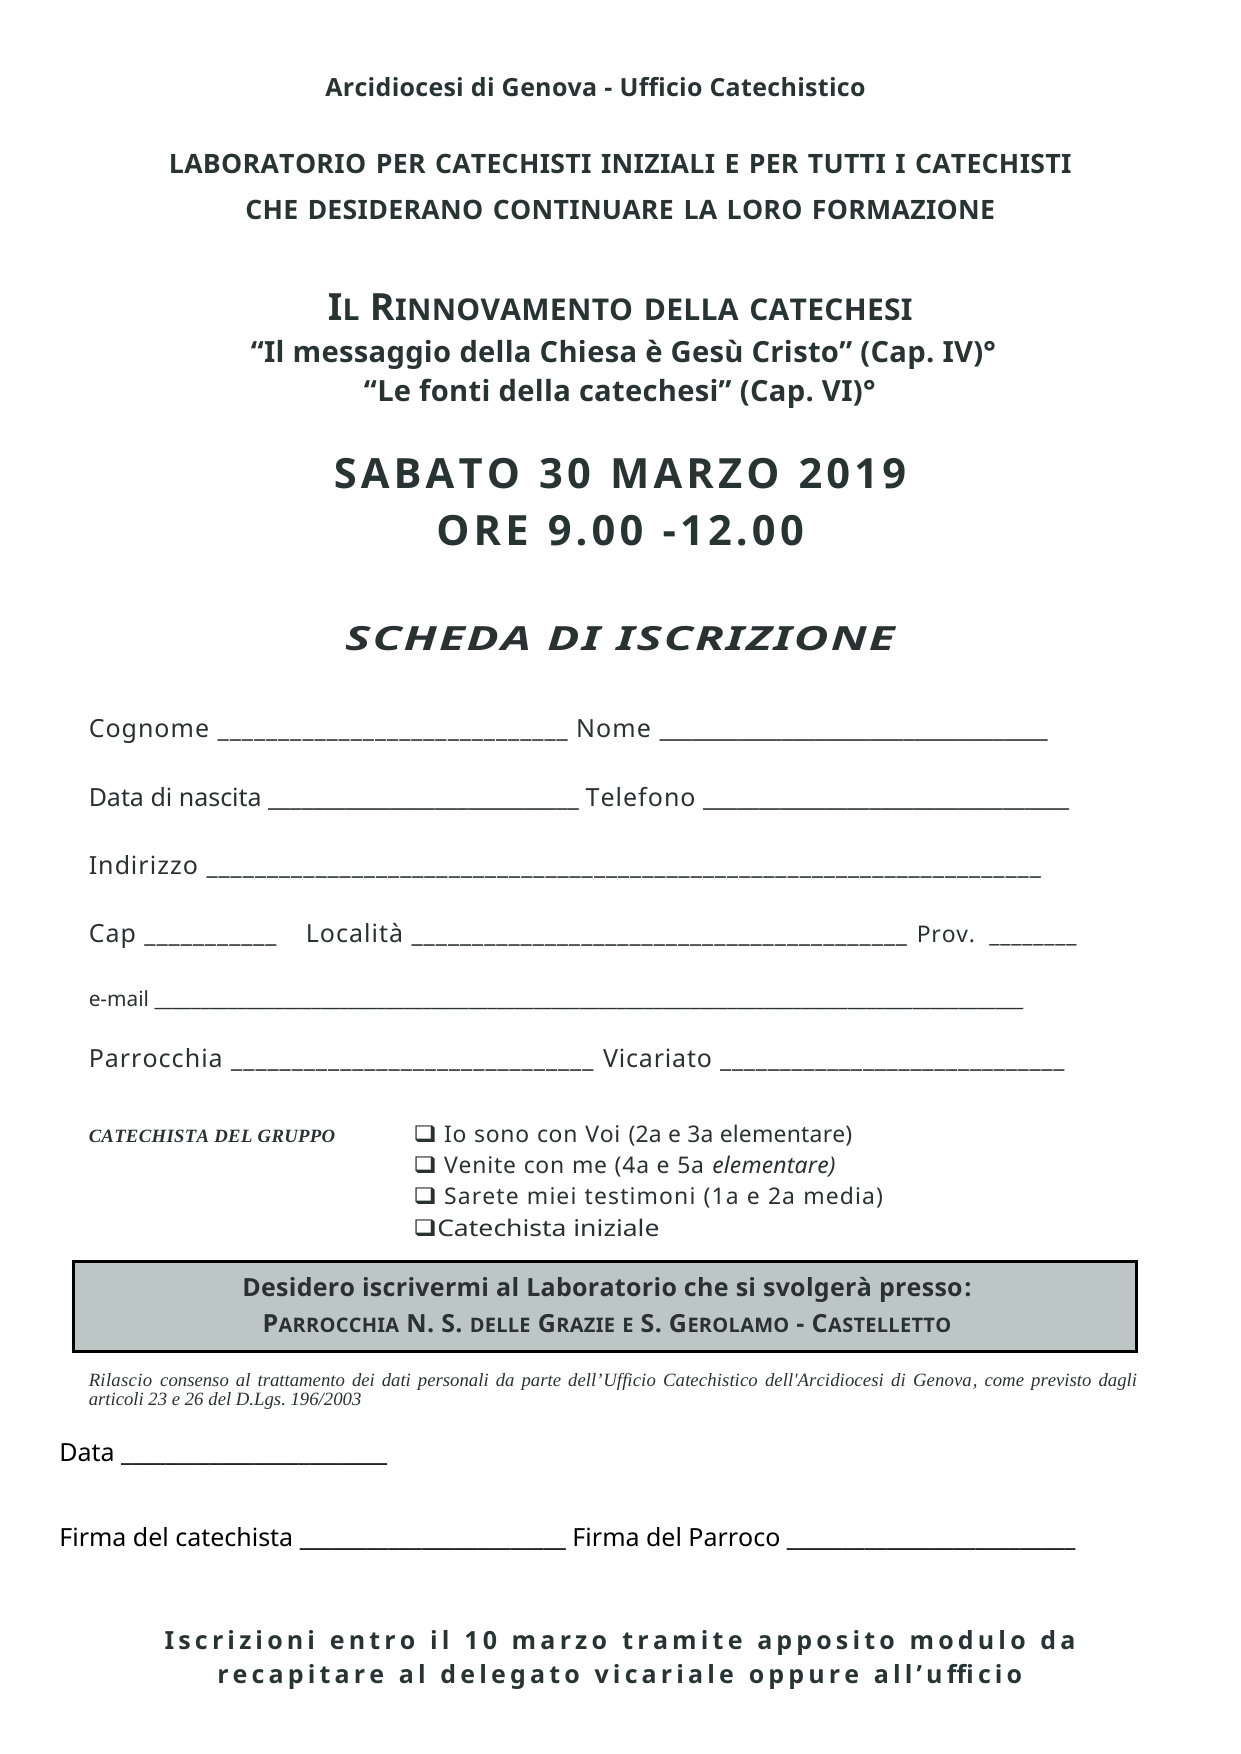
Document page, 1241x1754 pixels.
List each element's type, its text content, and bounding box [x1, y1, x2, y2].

text Parrocchia ______________________________ Vicariato _____________________________ [88, 1041, 1152, 1074]
text SCHEDA DI ISCRIZIONE [88, 615, 1152, 660]
text Sarete miei testimoni (1a e 2a media) [88, 1180, 1152, 1211]
text Indirizzo _____________________________________________________________________ [88, 847, 1152, 881]
text che desiderano continuare la loro formazione [88, 183, 1152, 229]
text Data ________________________ [59, 1435, 1122, 1469]
text ORE 9.00 -12.00 [118, 501, 1122, 558]
text “Il messaggio della Chiesa è Gesù Cristo” (Cap. IV)° [118, 331, 1122, 371]
text SABATO 30 MARZO 2019 [118, 444, 1122, 501]
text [118, 1622, 1122, 1690]
text e-mail ______________________________________________________________________________________________ [88, 984, 1152, 1012]
table_header Desidero iscrivermi al Laboratorio che si svolgerà presso: Parrocchia N. S. delle Grazie e S. Gerolamo - Castelletto [75, 1263, 1135, 1350]
text Data di nascita ____________________________ Telefono _________________________________ [88, 779, 1152, 813]
text laboratorio per catechisti iniziali e per tutti i catechisti [88, 138, 1152, 183]
text Cap ___________ Località _________________________________________ Prov. ________ [88, 916, 1152, 949]
text Firma del catechista ________________________ Firma del Parroco __________________________ [59, 1520, 1122, 1554]
text Cognome _____________________________ Nome ___________________________________ [88, 711, 1152, 745]
text Venite con me (4a e 5a elementare) [88, 1149, 1152, 1180]
text CATECHISTA DEL GRUPPO Io sono con Voi (2a e 3a elementare) [88, 1118, 1152, 1149]
text Arcidiocesi di Genova - Ufficio Catechistico [118, 70, 1122, 104]
text Rilascio consenso al trattamento dei dati personali da parte dell’Ufficio Catechistico dell'Arcidiocesi di Genova, come previsto dagli articoli 23 e 26 del D.Lgs. 196/2003 [88, 1372, 1137, 1409]
text Il Rinnovamento della catechesi [118, 280, 1122, 331]
text “Le fonti della catechesi” (Cap. VI)° [118, 371, 1122, 410]
text Catechista iniziale [88, 1211, 1152, 1243]
